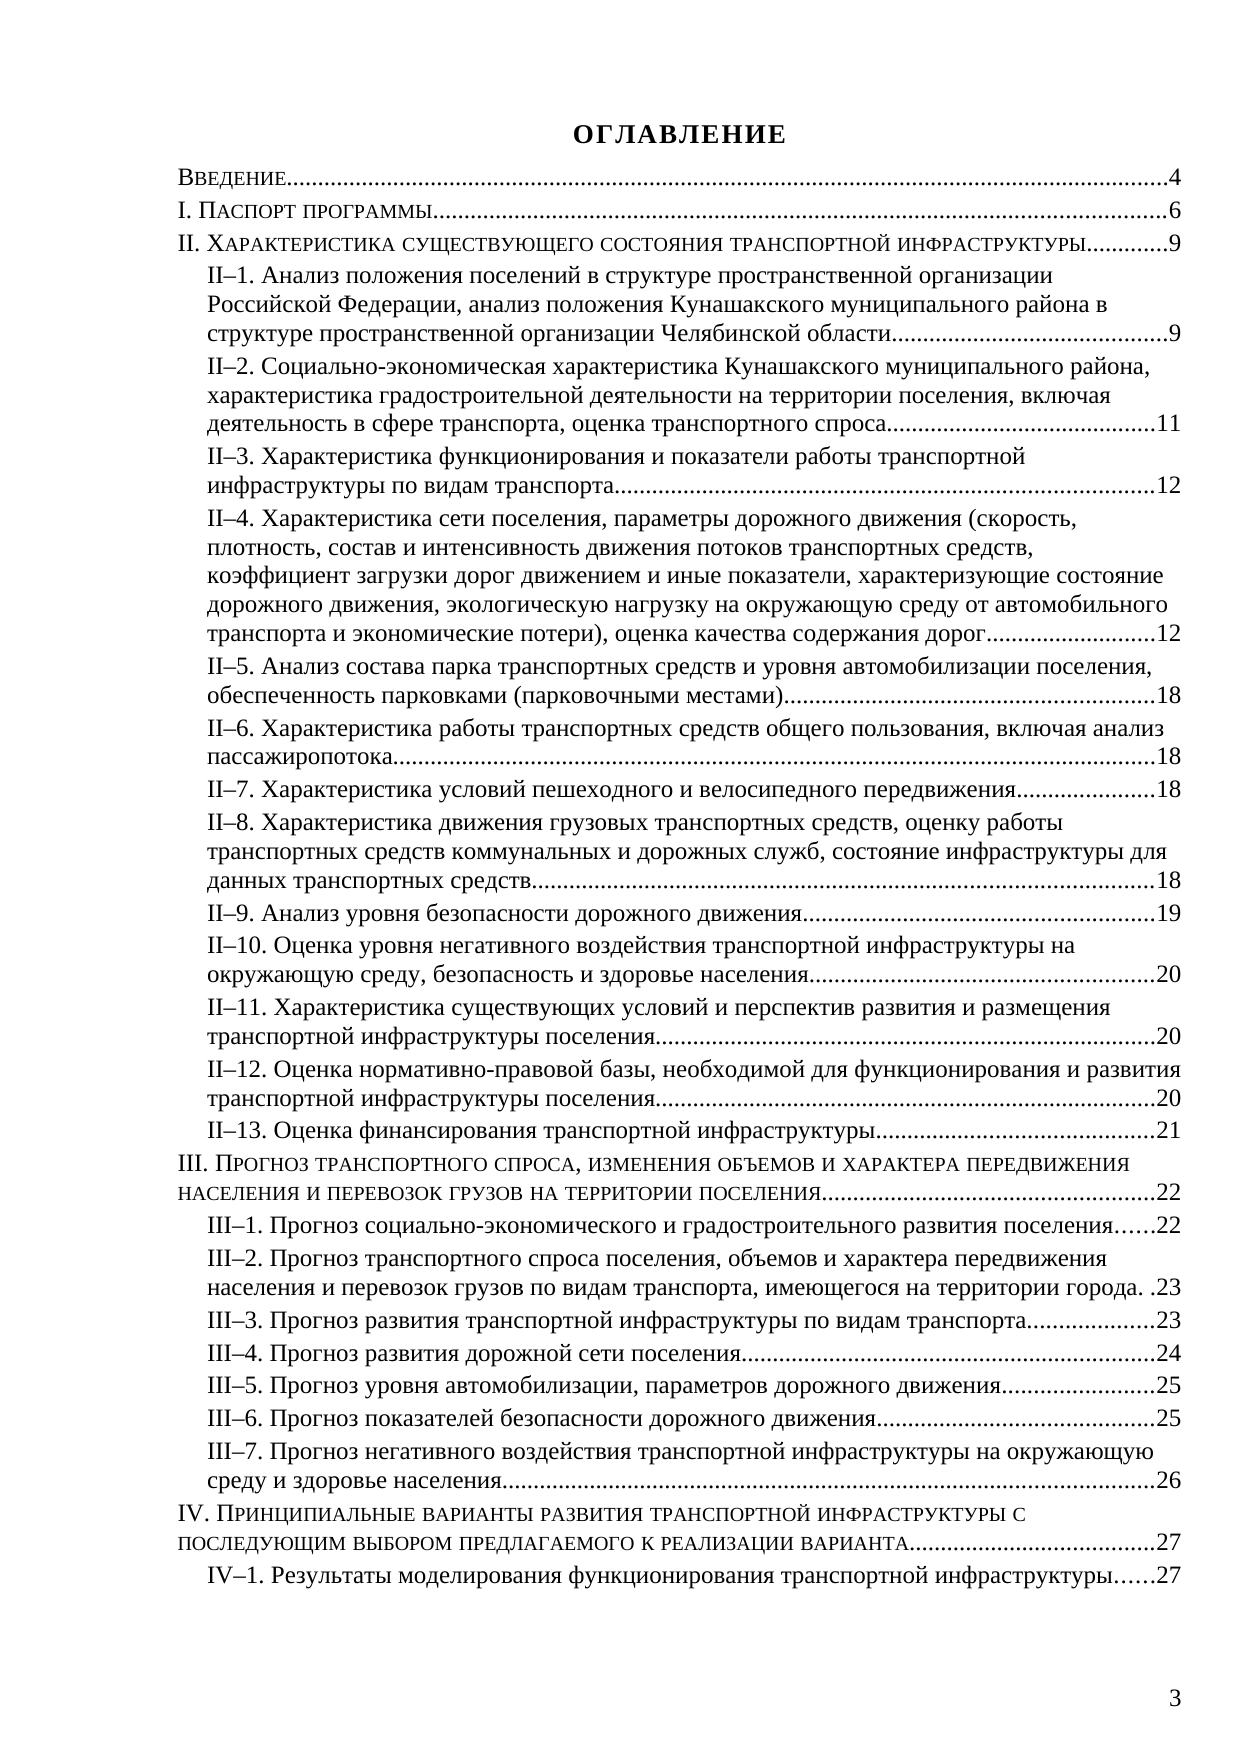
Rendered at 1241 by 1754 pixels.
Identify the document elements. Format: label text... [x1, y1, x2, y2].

text II–3. Характеристика функционирования и показатели работы транспортной инфраструктуры по видам транспорта 12 [207, 441, 1181, 499]
text III–6. Прогноз показателей безопасности дорожного движения 25 [207, 1403, 1181, 1432]
text II–1. Анализ положения поселений в структуре пространственной организации Российской Федерации, анализ положения Кунашакского муниципального района в структуре пространственной организации Челябинской области 9 [207, 261, 1181, 347]
text III–3. Прогноз развития транспортной инфраструктуры по видам транспорта 23 [207, 1305, 1181, 1333]
text III–1. Прогноз социально-экономического и градостроительного развития поселения 22 [207, 1210, 1181, 1239]
text II–10. Оценка уровня негативного воздействия транспортной инфраструктуры на окружающую среду, безопасность и здоровье населения 20 [207, 931, 1181, 988]
text II–13. Оценка финансирования транспортной инфраструктуры 21 [207, 1116, 1181, 1144]
text III. Прогноз транспортного спроса, изменения объемов и характера передвижения населения и перевозок грузов на территории поселения 22 [177, 1148, 1181, 1206]
text Введение 4 [177, 162, 1181, 191]
text II–6. Характеристика работы транспортных средств общего пользования, включая анализ пассажиропотока 18 [207, 713, 1181, 770]
text III–4. Прогноз развития дорожной сети поселения 24 [207, 1338, 1181, 1366]
text IV–1. Результаты моделирования функционирования транспортной инфраструктуры 27 [207, 1560, 1181, 1588]
text IV. Принципиальные варианты развития транспортной инфраструктуры с последующим выбором предлагаемого к реализации варианта 27 [177, 1498, 1181, 1556]
text III–2. Прогноз транспортного спроса поселения, объемов и характера передвижения населения и перевозок грузов по видам транспорта, имеющегося на территории города 23 [207, 1243, 1181, 1301]
text II–5. Анализ состава парка транспортных средств и уровня автомобилизации поселения, обеспеченность парковками (парковочными местами) 18 [207, 651, 1181, 708]
text III–7. Прогноз негативного воздействия транспортной инфраструктуры на окружающую среду и здоровье населения 26 [207, 1436, 1181, 1494]
text II. Характеристика существующего состояния транспортной инфраструктуры 9 [177, 228, 1181, 256]
text I. Паспорт программы 6 [177, 195, 1181, 223]
text II–11. Характеристика существующих условий и перспектив развития и размещения транспортной инфраструктуры поселения 20 [207, 992, 1181, 1050]
text II–2. Социально-экономическая характеристика Кунашакского муниципального района, характеристика градостроительной деятельности на территории поселения, включая деятельность в сфере транспорта, оценка транспортного спроса 11 [207, 351, 1181, 437]
text Оглавление [325, 118, 1033, 149]
text II–9. Анализ уровня безопасности дорожного движения 19 [207, 898, 1181, 926]
text II–7. Характеристика условий пешеходного и велосипедного передвижения 18 [207, 774, 1181, 803]
text II–8. Характеристика движения грузовых транспортных средств, оценку работы транспортных средств коммунальных и дорожных служб, состояние инфраструктуры для данных транспортных средств 18 [207, 807, 1181, 893]
text III–5. Прогноз уровня автомобилизации, параметров дорожного движения 25 [207, 1371, 1181, 1399]
text II–4. Характеристика сети поселения, параметры дорожного движения (скорость, плотность, состав и интенсивность движения потоков транспортных средств, коэффициент загрузки дорог движением и иные показатели, характеризующие состояние дорожного движения, экологическую нагрузку на окружающую среду от автомобильного транспорта и экономические потери), оценка качества содержания дорог 12 [207, 503, 1181, 647]
text II–12. Оценка нормативно-правовой базы, необходимой для функционирования и развития транспортной инфраструктуры поселения 20 [207, 1054, 1181, 1111]
